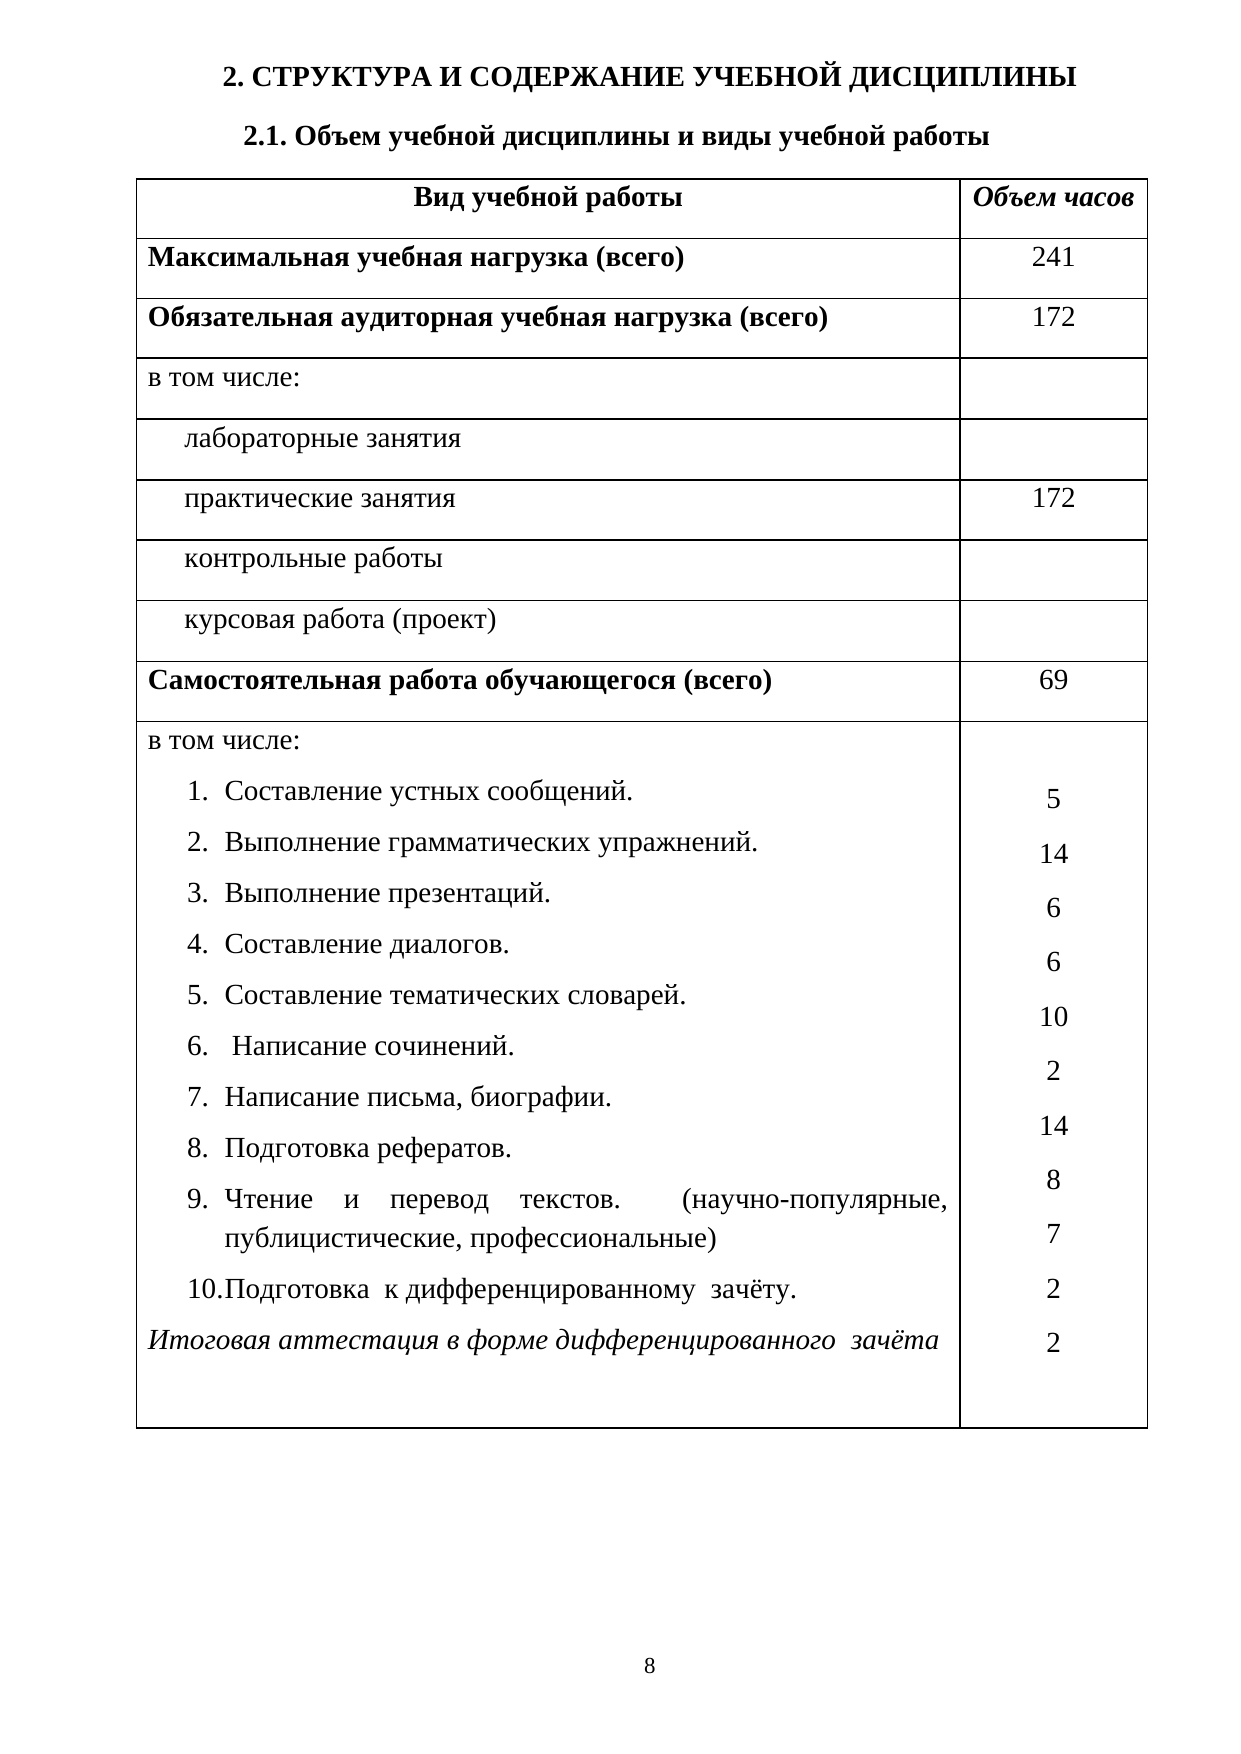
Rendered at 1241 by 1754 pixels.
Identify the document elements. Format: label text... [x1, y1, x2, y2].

table_header Объем часов [961, 180, 1147, 238]
text 2.1. Объем учебной дисциплины и виды учебной работы [129, 118, 1152, 152]
table_cell 172 [961, 481, 1147, 539]
table_cell 69 [961, 662, 1147, 721]
table_cell [961, 541, 1147, 600]
table_header Вид учебной работы [137, 180, 959, 238]
table_cell в том числе: [137, 359, 959, 418]
table_cell 241 [961, 239, 1147, 297]
table_cell Самостоятельная работа обучающегося (всего) [137, 662, 959, 721]
table_cell 5 14 6 6 10 2 14 8 7 2 2 [961, 722, 1147, 1427]
table_cell контрольные работы [137, 541, 959, 600]
table_cell [961, 601, 1147, 661]
table_cell в том числе: Составление устных сообщений. Выполнение грамматических упражнений. Выполнение презентаций. Составление диалогов. Составление тематических словарей. Написание сочинений. Написание письма, биографии. Подготовка рефератов. Чтение и перевод текстов. (научно-популярные, публицистические, профессиональные) Подготовка к дифференцированному зачёту. Итоговая аттестация в форме дифференцированного зачёта [137, 722, 959, 1427]
text 2. СТРУКТУРА И СОДЕРЖАНИЕ УЧЕБНОЙ ДИСЦИПЛИНЫ [148, 59, 1152, 93]
table_cell Обязательная аудиторная учебная нагрузка (всего) [137, 299, 959, 357]
table_cell Максимальная учебная нагрузка (всего) [137, 239, 959, 297]
table_cell [961, 420, 1147, 479]
table_cell практические занятия [137, 481, 959, 539]
table_cell лабораторные занятия [137, 420, 959, 479]
table_cell курсовая работа (проект) [137, 601, 959, 661]
table_cell 172 [961, 299, 1147, 357]
table_cell [961, 359, 1147, 418]
